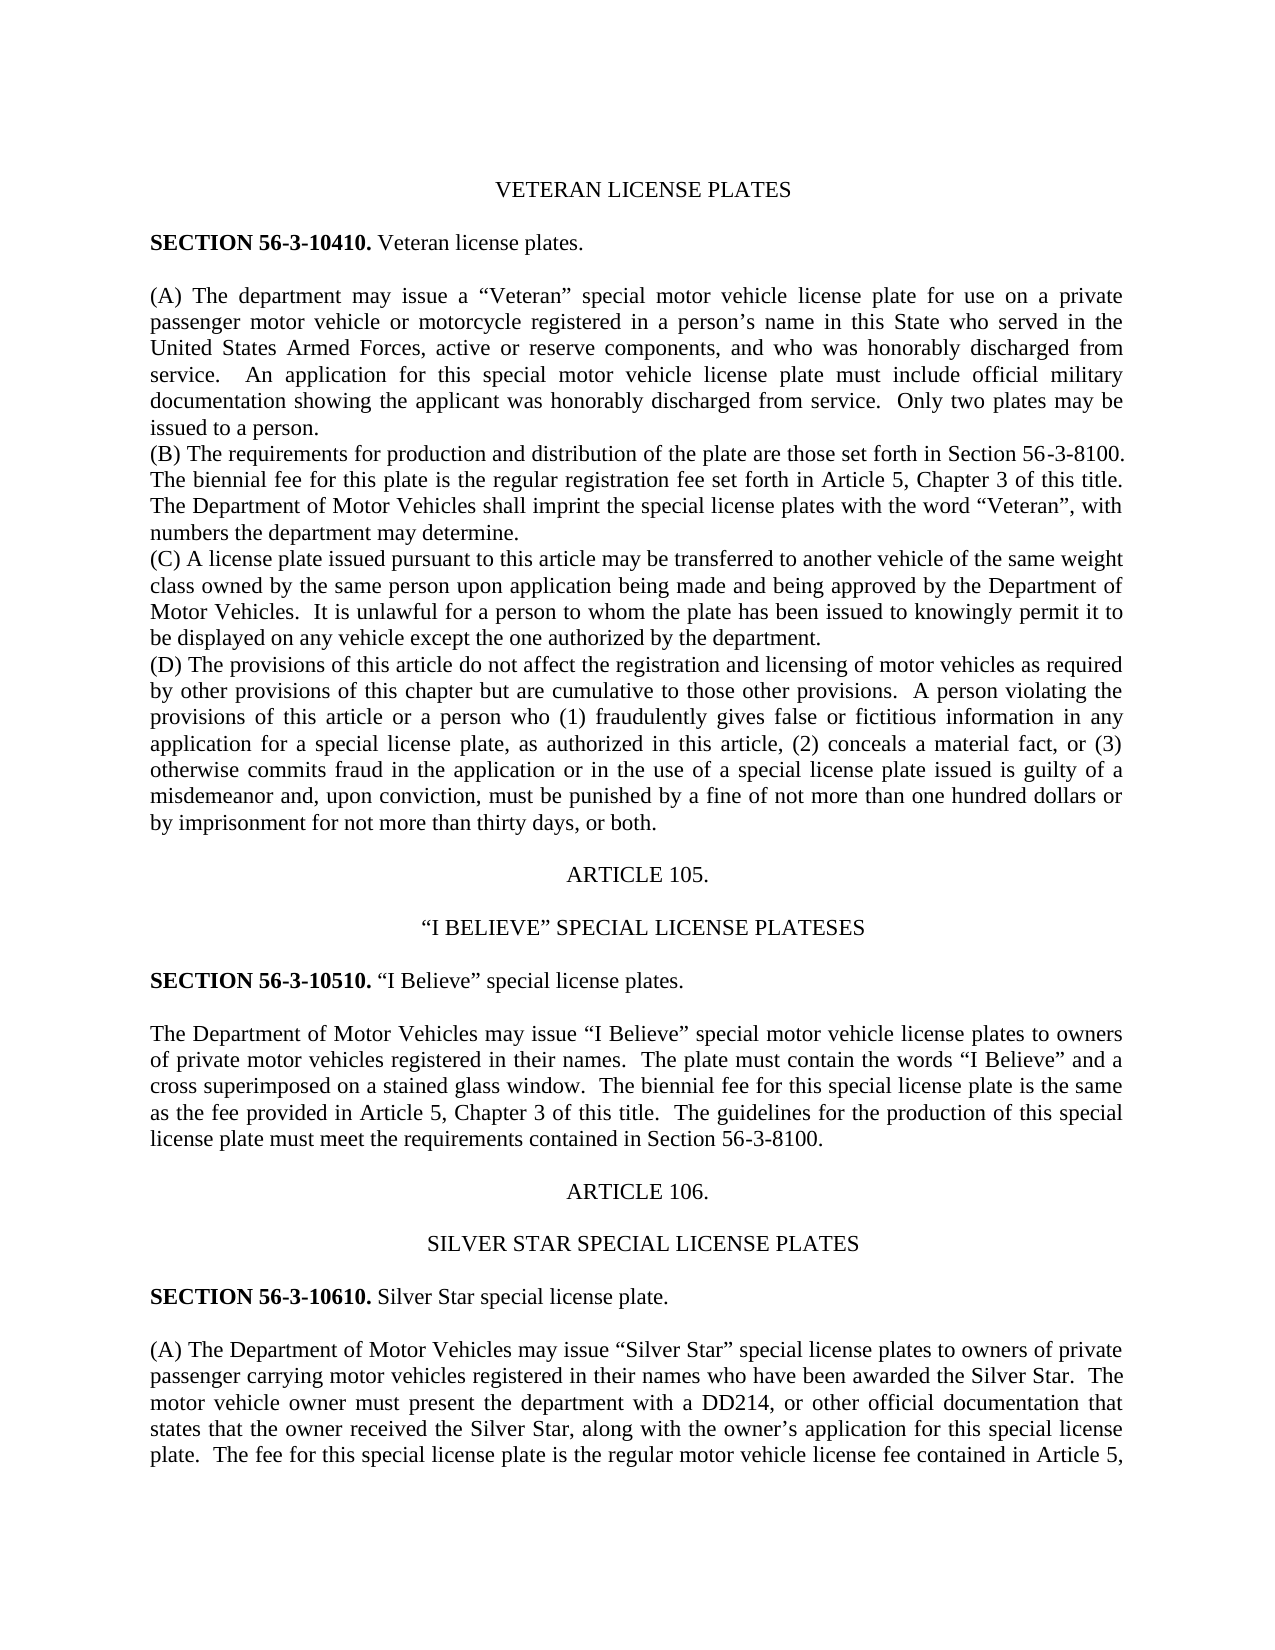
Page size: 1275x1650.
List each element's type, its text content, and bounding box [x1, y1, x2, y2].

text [150, 1336, 1125, 1468]
text (A) The department may issue a “Veteran” special motor vehicle license plate for use on a private passenger motor vehicle or motorcycle registered in a person’s name in this State who served in the United States Armed Forces, active or reserve components, and who was honorably discharged from service. An application for this special motor vehicle license plate must include official military documentation showing the applicant was honorably discharged from service. Only two plates may be issued to a person. [150, 282, 1125, 440]
text SECTION 56-3-10410. Veteran license plates. [150, 229, 1125, 255]
text ARTICLE 105. [150, 862, 1125, 888]
text (C) A license plate issued pursuant to this article may be transferred to another vehicle of the same weight class owned by the same person upon application being made and being approved by the Department of Motor Vehicles. It is unlawful for a person to whom the plate has been issued to knowingly permit it to be displayed on any vehicle except the one authorized by the department. [150, 545, 1125, 651]
text “I BELIEVE” SPECIAL LICENSE PLATESES [150, 914, 1125, 941]
text VETERAN LICENSE PLATES [150, 176, 1125, 203]
text (D) The provisions of this article do not affect the registration and licensing of motor vehicles as required by other provisions of this chapter but are cumulative to those other provisions. A person violating the provisions of this article or a person who (1) fraudulently gives false or fictitious information in any application for a special license plate, as authorized in this article, (2) conceals a material fact, or (3) otherwise commits fraud in the application or in the use of a special license plate issued is guilty of a misdemeanor and, upon conviction, must be punished by a fine of not more than one hundred dollars or by imprisonment for not more than thirty days, or both. [150, 651, 1125, 835]
text SECTION 56-3-10610. Silver Star special license plate. [150, 1283, 1125, 1309]
text (B) The requirements for production and distribution of the plate are those set forth in Section 56-3-8100. The biennial fee for this plate is the regular registration fee set forth in Article 5, Chapter 3 of this title. The Department of Motor Vehicles shall imprint the special license plates with the word “Veteran”, with numbers the department may determine. [150, 440, 1125, 545]
text ARTICLE 106. [150, 1178, 1125, 1204]
text SILVER STAR SPECIAL LICENSE PLATES [150, 1231, 1125, 1257]
text SECTION 56-3-10510. “I Believe” special license plates. [150, 967, 1125, 993]
text The Department of Motor Vehicles may issue “I Believe” special motor vehicle license plates to owners of private motor vehicles registered in their names. The plate must contain the words “I Believe” and a cross superimposed on a stained glass window. The biennial fee for this special license plate is the same as the fee provided in Article 5, Chapter 3 of this title. The guidelines for the production of this special license plate must meet the requirements contained in Section 56-3-8100. [150, 1020, 1125, 1151]
